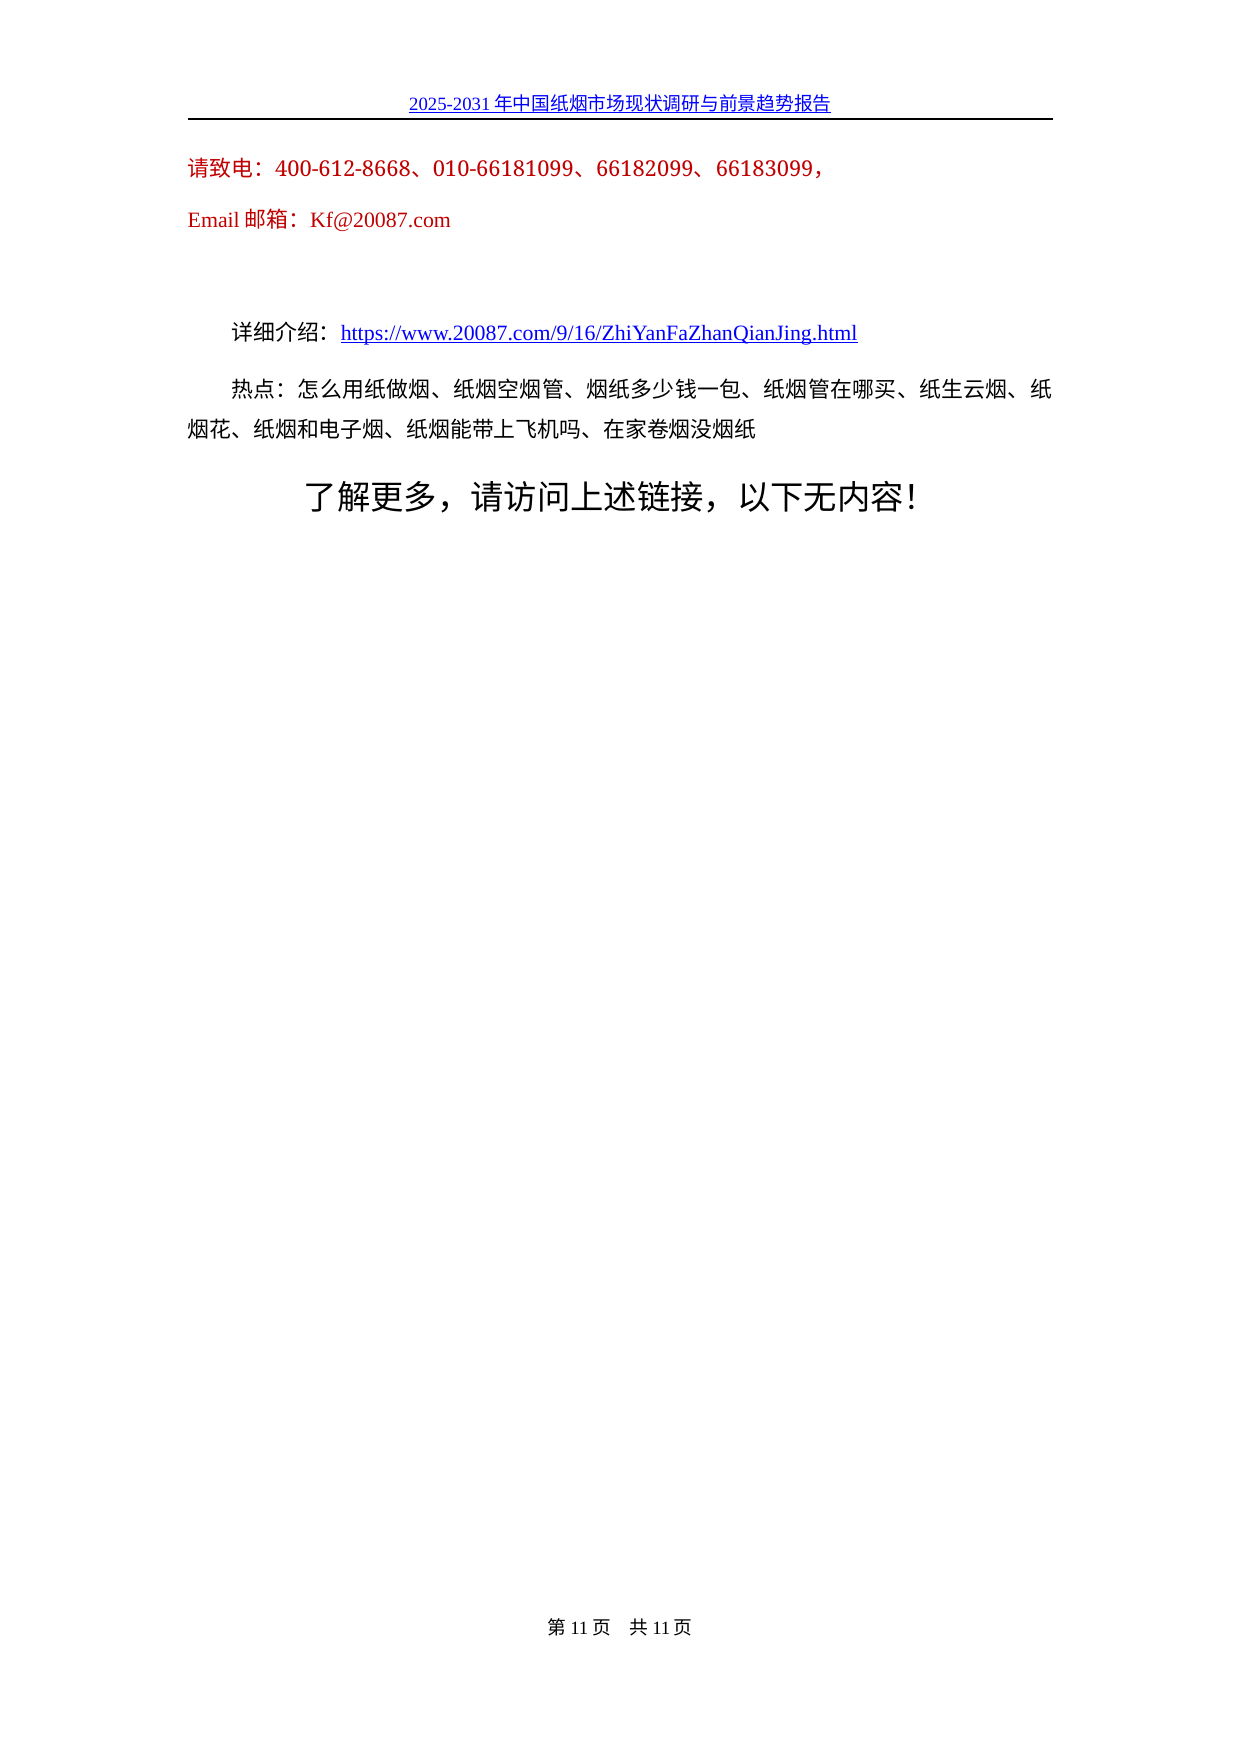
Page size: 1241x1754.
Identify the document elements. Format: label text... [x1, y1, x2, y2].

text 请致电：400-612-8668、010-66181099、66182099、66183099， [187, 150, 1053, 183]
text Email邮箱：Kf@20087.com [187, 202, 1053, 234]
text 热点：怎么用纸做烟、纸烟空烟管、烟纸多少钱一包、纸烟管在哪买、纸生云烟、纸烟花、纸烟和电子烟、纸烟能带上飞机吗、在家卷烟没烟纸 [187, 371, 1053, 444]
text 详细介绍：https://www.20087.com/9/16/ZhiYanFaZhanQianJing.html [187, 315, 1053, 347]
title 了解更多，请访问上述链接，以下无内容！ [187, 462, 1053, 527]
